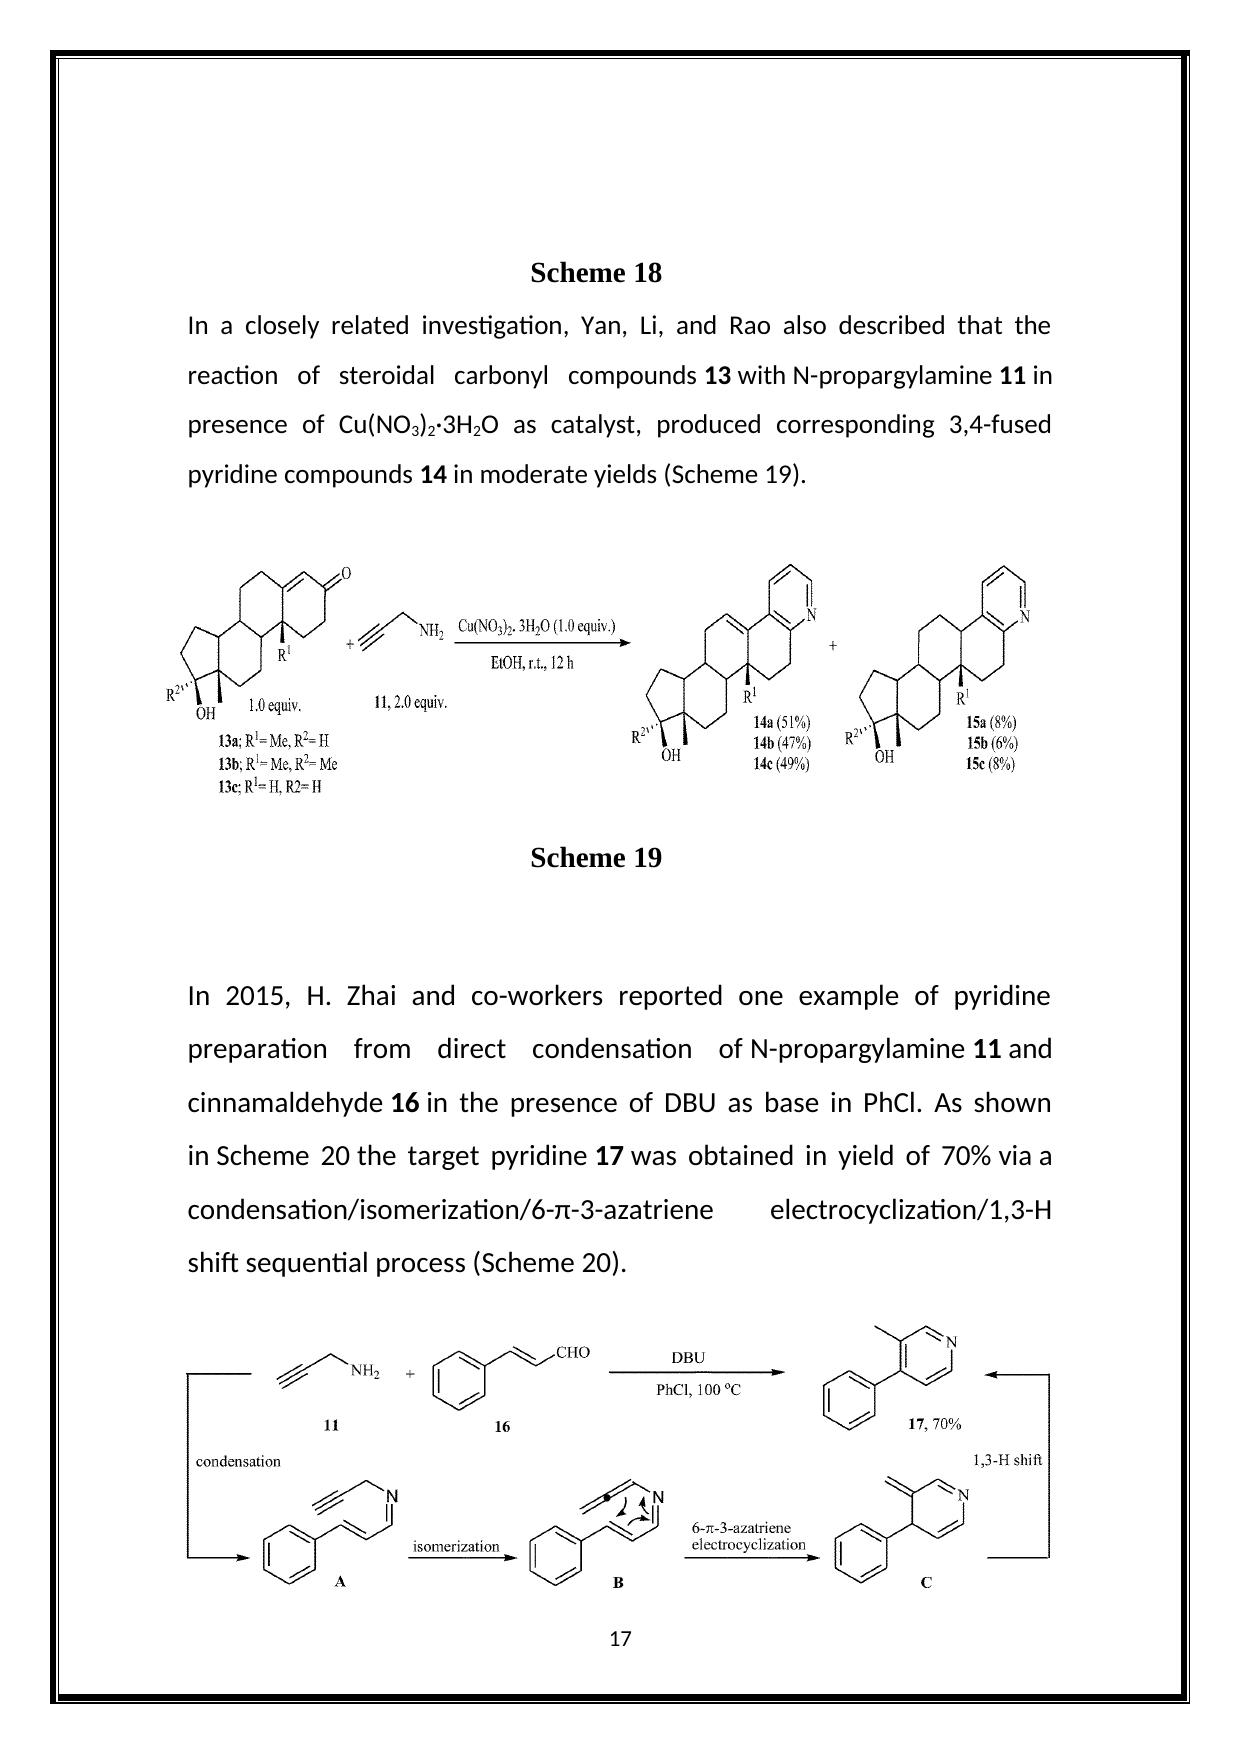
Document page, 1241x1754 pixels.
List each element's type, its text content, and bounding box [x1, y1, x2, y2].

text In 2015, H. Zhai and co-workers reported one example of pyridine preparation from direct condensation of N-propargylamine 11 and cinnamaldehyde 16 in the presence of DBU as base in PhCl. As shown in Scheme 20 the target pyridine 17 was obtained in yield of 70% via a condensation/isomerization/6-π-3-azatriene electrocyclization/1,3-H shift sequential process (Scheme 20). [187, 977, 1053, 1280]
text In a closely related investigation, Yan, Li, and Rao also described that the reaction of steroidal carbonyl compounds 13 with N-propargylamine 11 in presence of Cu(NO3)2·3H2O as catalyst, produced corresponding 3,4-fused pyridine compounds 14 in moderate yields (Scheme 19). [187, 308, 1053, 490]
text Scheme 18 [187, 256, 1053, 289]
text Scheme 19 [187, 840, 1053, 873]
picture [165, 562, 1031, 797]
picture [185, 1325, 1051, 1589]
